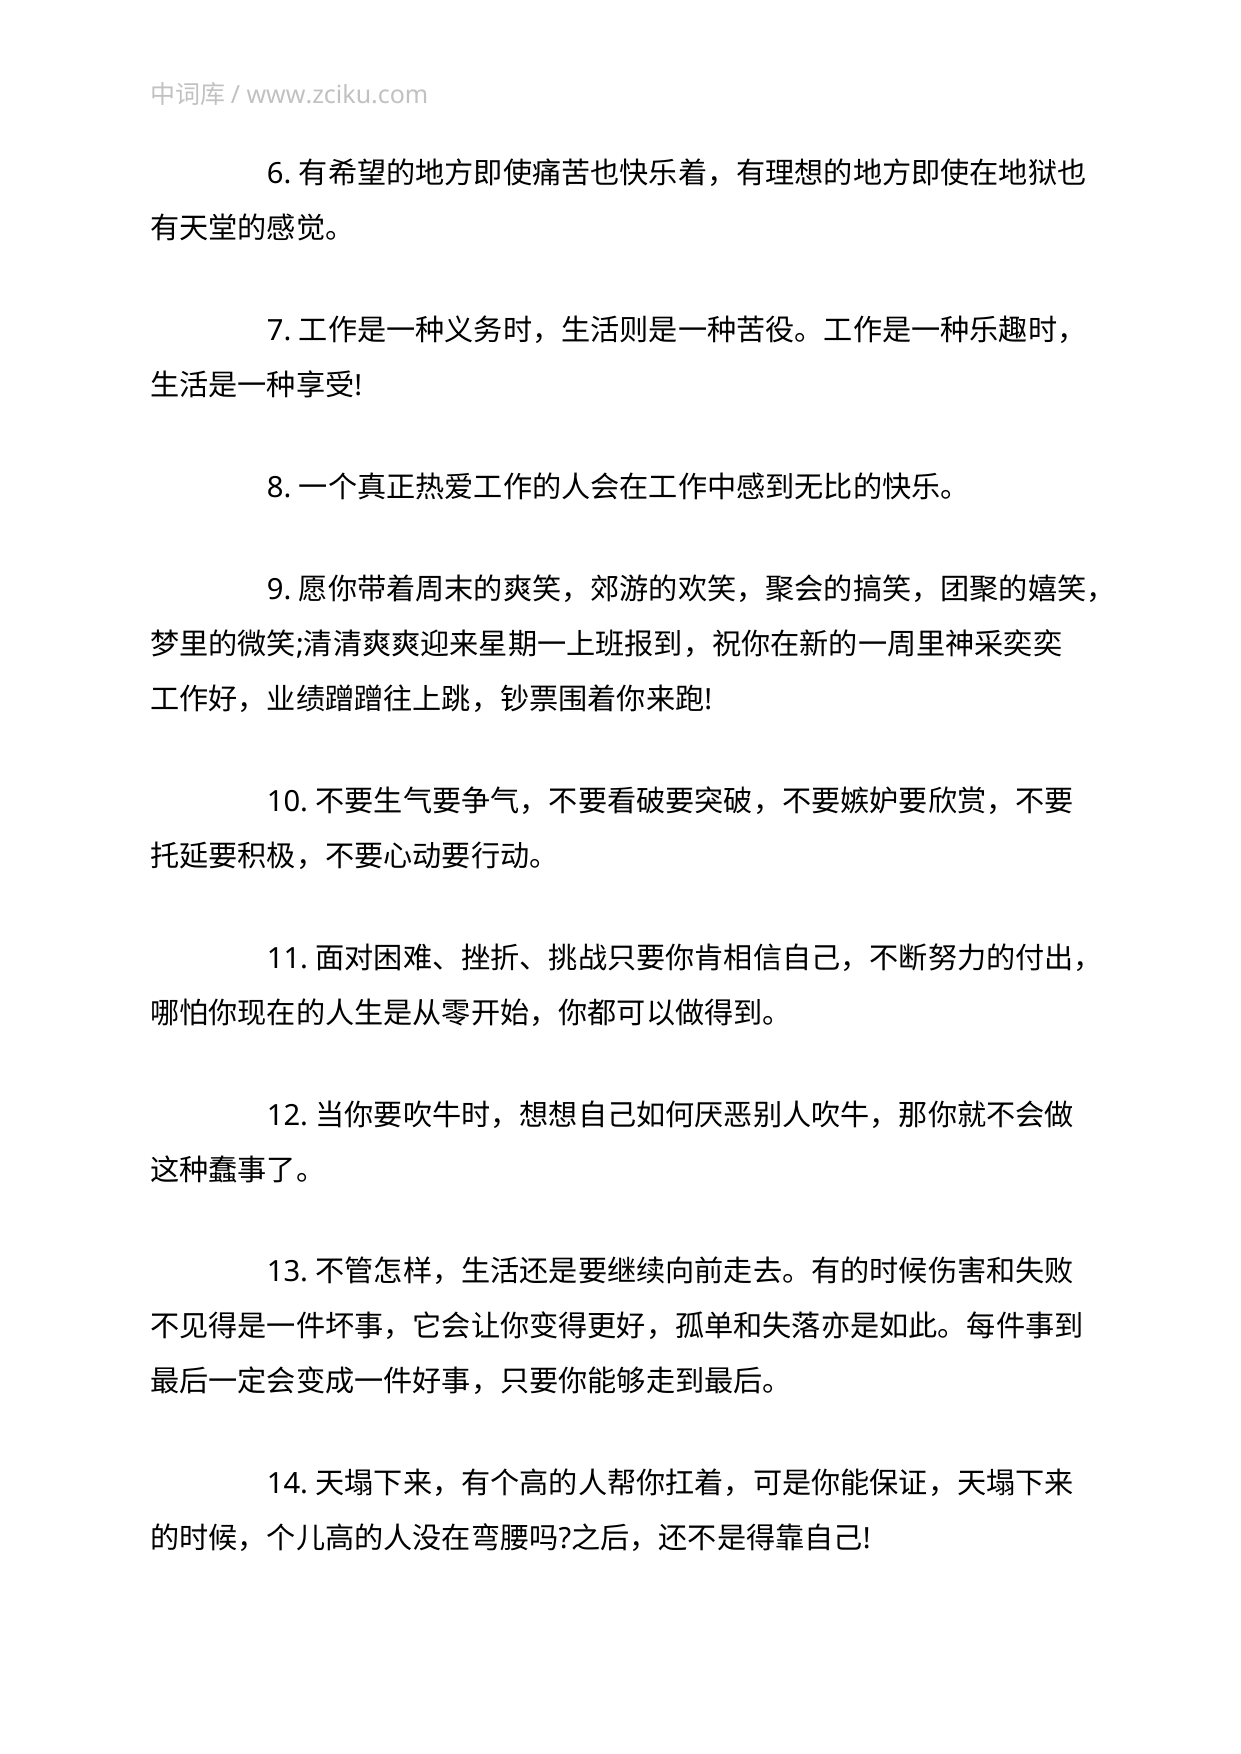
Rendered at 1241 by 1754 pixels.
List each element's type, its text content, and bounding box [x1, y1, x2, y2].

text 7. 工作是一种义务时，生活则是一种苦役。工作是一种乐趣时，生活是一种享受! [150, 307, 1090, 404]
text 13. 不管怎样，生活还是要继续向前走去。有的时候伤害和失败不见得是一件坏事，它会让你变得更好，孤单和失落亦是如此。每件事到最后一定会变成一件好事，只要你能够走到最后。 [150, 1248, 1090, 1400]
text 12. 当你要吹牛时，想想自己如何厌恶别人吹牛，那你就不会做这种蠢事了。 [150, 1091, 1090, 1188]
text 8. 一个真正热爱工作的人会在工作中感到无比的快乐。 [150, 464, 1090, 506]
text 11. 面对困难、挫折、挑战只要你肯相信自己，不断努力的付出，哪怕你现在的人生是从零开始，你都可以做得到。 [150, 934, 1090, 1032]
text 14. 天塌下来，有个高的人帮你扛着，可是你能保证，天塌下来的时候，个儿高的人没在弯腰吗?之后，还不是得靠自己! [150, 1460, 1090, 1557]
text 6. 有希望的地方即使痛苦也快乐着，有理想的地方即使在地狱也有天堂的感觉。 [150, 150, 1090, 247]
text 10. 不要生气要争气，不要看破要突破，不要嫉妒要欣赏，不要托延要积极，不要心动要行动。 [150, 778, 1090, 875]
text 9. 愿你带着周末的爽笑，郊游的欢笑，聚会的搞笑，团聚的嬉笑，梦里的微笑;清清爽爽迎来星期一上班报到，祝你在新的一周里神采奕奕工作好，业绩蹭蹭往上跳，钞票围着你来跑! [150, 566, 1090, 718]
